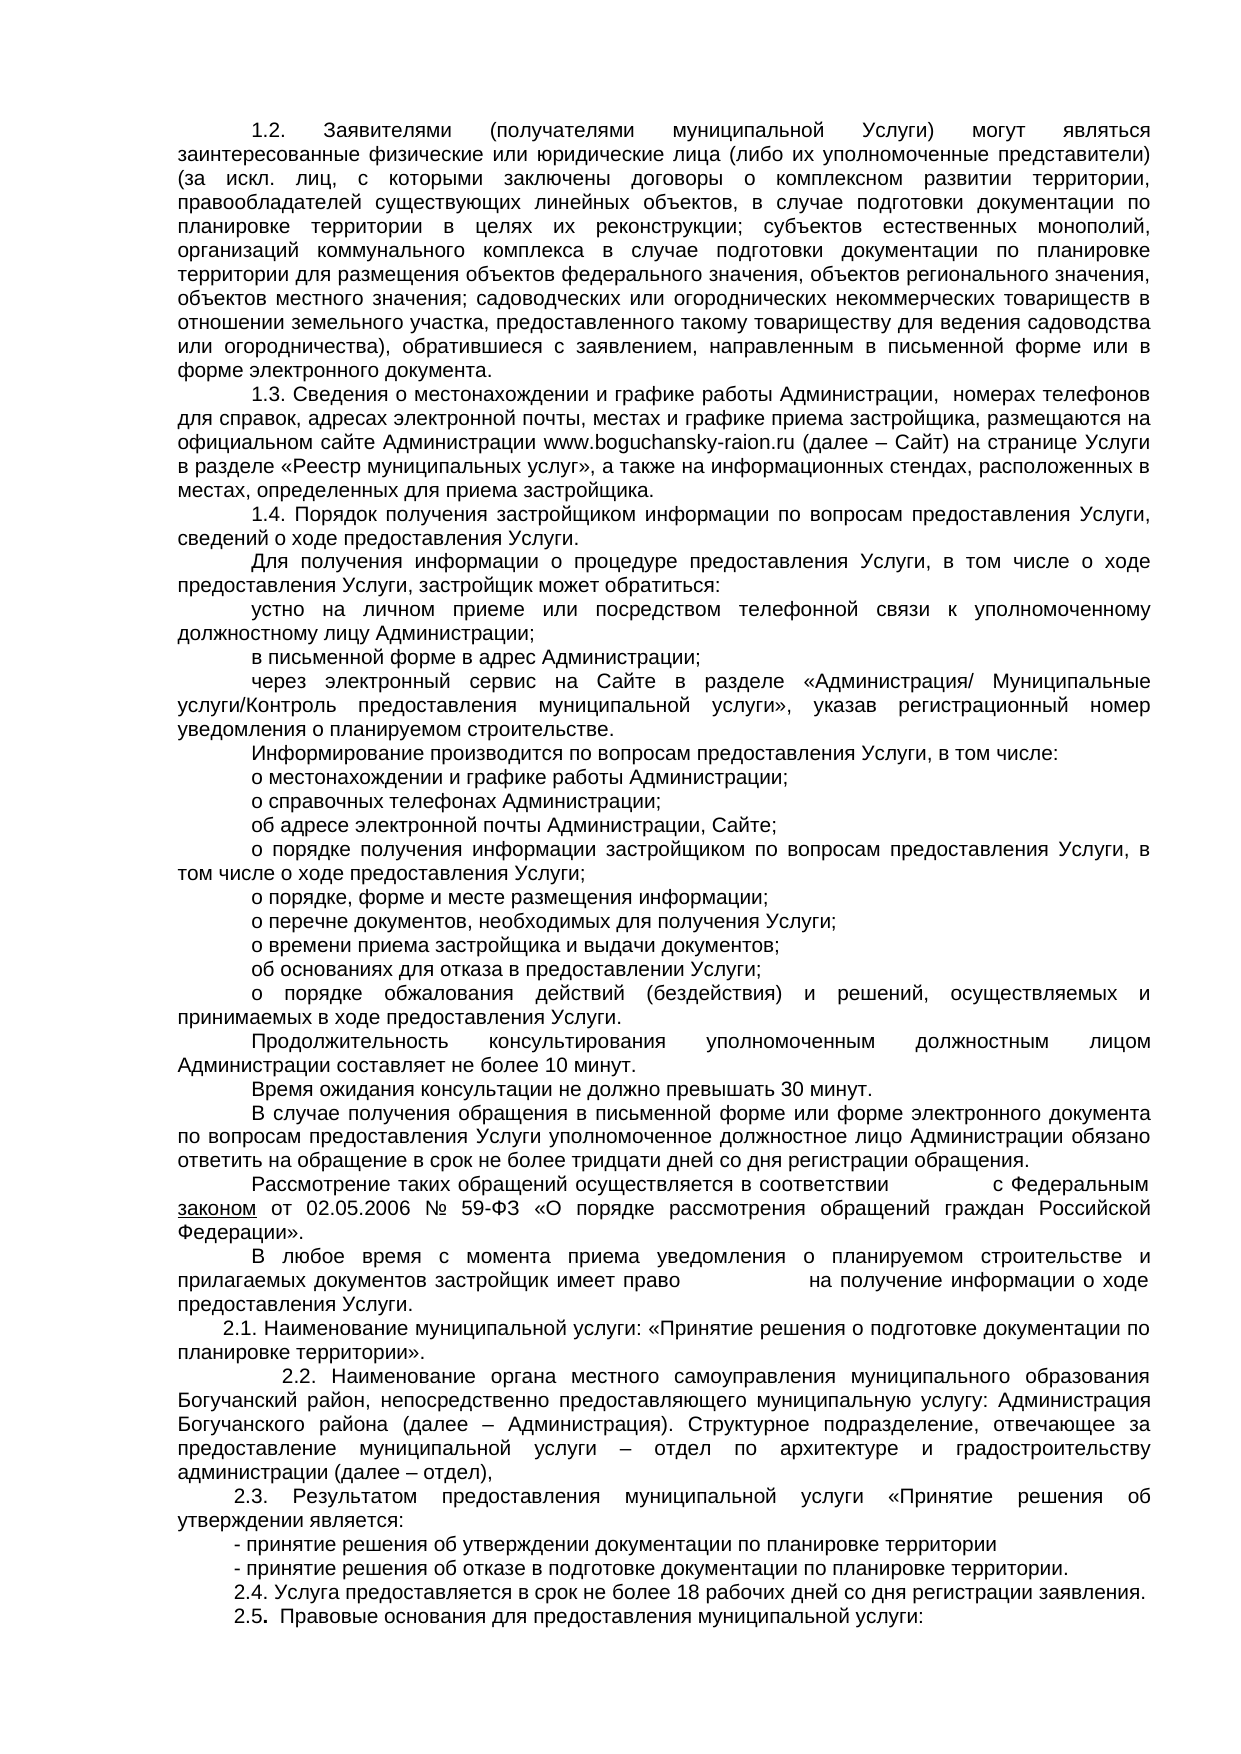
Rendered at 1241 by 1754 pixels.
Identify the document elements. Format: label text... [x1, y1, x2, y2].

text 2.1. Наименование муниципальной услуги: «Принятие решения о подготовке документации по планировке территории». [177, 1316, 1152, 1364]
text о порядке, форме и месте размещения информации; [177, 885, 1152, 909]
text Для получения информации о процедуре предоставления Услуги, в том числе о ходе предоставления Услуги, застройщик может обратиться: [177, 549, 1152, 597]
text устно на личном приеме или посредством телефонной связи к уполномоченному должностному лицу Администрации; [177, 597, 1152, 645]
text о порядке получения информации застройщиком по вопросам предоставления Услуги, в том числе о ходе предоставления Услуги; [177, 837, 1152, 885]
text Информирование производится по вопросам предоставления Услуги, в том числе: [177, 741, 1152, 765]
text о справочных телефонах Администрации; [177, 789, 1152, 813]
text через электронный сервис на Сайте в разделе «Администрация/ Муниципальные услуги/Контроль предоставления муниципальной услуги», указав регистрационный номер уведомления о планируемом строительстве. [177, 669, 1152, 741]
text - принятие решения об утверждении документации по планировке территории [177, 1532, 1152, 1556]
text о перечне документов, необходимых для получения Услуги; [177, 909, 1152, 933]
text 2.3. Результатом предоставления муниципальной услуги «Принятие решения об утверждении является: [177, 1484, 1152, 1532]
text Рассмотрение таких обращений осуществляется в соответствии с Федеральным законом от 02.05.2006 № 59-ФЗ «О порядке рассмотрения обращений граждан Российской Федерации». [177, 1172, 1152, 1244]
text в письменной форме в адрес Администрации; [177, 645, 1152, 669]
text Продолжительность консультирования уполномоченным должностным лицом Администрации составляет не более 10 минут. [177, 1028, 1152, 1076]
text 1.2. Заявителями (получателями муниципальной Услуги) могут являться заинтересованные физические или юридические лица (либо их уполномоченные представители) (за искл. лиц, с которыми заключены договоры о комплексном развитии территории, правообладателей существующих линейных объектов, в случае подготовки документации по планировке территории в целях их реконструкции; субъектов естественных монополий, организаций коммунального комплекса в случае подготовки документации по планировке территории для размещения объектов федерального значения, объектов регионального значения, объектов местного значения; садоводческих или огороднических некоммерческих товариществ в отношении земельного участка, предоставленного такому товариществу для ведения садоводства или огородничества), обратившиеся с заявлением, направленным в письменной форме или в форме электронного документа. [177, 118, 1152, 382]
text о порядке обжалования действий (бездействия) и решений, осуществляемых и принимаемых в ходе предоставления Услуги. [177, 981, 1152, 1028]
text 1.3. Сведения о местонахождении и графике работы Администрации, номерах телефонов для справок, адресах электронной почты, местах и графике приема застройщика, размещаются на официальном сайте Администрации www.boguchansky-raion.ru (далее – Сайт) на странице Услуги в разделе «Реестр муниципальных услуг», а также на информационных стендах, расположенных в местах, определенных для приема застройщика. [177, 382, 1152, 501]
text 2.4. Услуга предоставляется в срок не более 18 рабочих дней со дня регистрации заявления. [177, 1579, 1152, 1603]
text Время ожидания консультации не должно превышать 30 минут. [177, 1076, 1152, 1100]
text об адресе электронной почты Администрации, Сайте; [177, 813, 1152, 837]
text - принятие решения об отказе в подготовке документации по планировке территории. [177, 1556, 1152, 1579]
text о времени приема застройщика и выдачи документов; [177, 933, 1152, 957]
text В случае получения обращения в письменной форме или форме электронного документа по вопросам предоставления Услуги уполномоченное должностное лицо Администрации обязано ответить на обращение в срок не более тридцати дней со дня регистрации обращения. [177, 1100, 1152, 1172]
text о местонахождении и графике работы Администрации; [177, 765, 1152, 789]
text об основаниях для отказа в предоставлении Услуги; [177, 957, 1152, 981]
text 2.2. Наименование органа местного самоуправления муниципального образования Богучанский район, непосредственно предоставляющего муниципальную услугу: Администрация Богучанского района (далее – Администрация). Структурное подразделение, отвечающее за предоставление муниципальной услуги – отдел по архитектуре и градостроительству администрации (далее – отдел), [177, 1364, 1152, 1484]
text 1.4. Порядок получения застройщиком информации по вопросам предоставления Услуги, сведений о ходе предоставления Услуги. [177, 501, 1152, 549]
text 2.5. Правовые основания для предоставления муниципальной услуги: [177, 1603, 1152, 1627]
text В любое время с момента приема уведомления о планируемом строительстве и прилагаемых документов застройщик имеет право на получение информации о ходе предоставления Услуги. [177, 1244, 1152, 1316]
